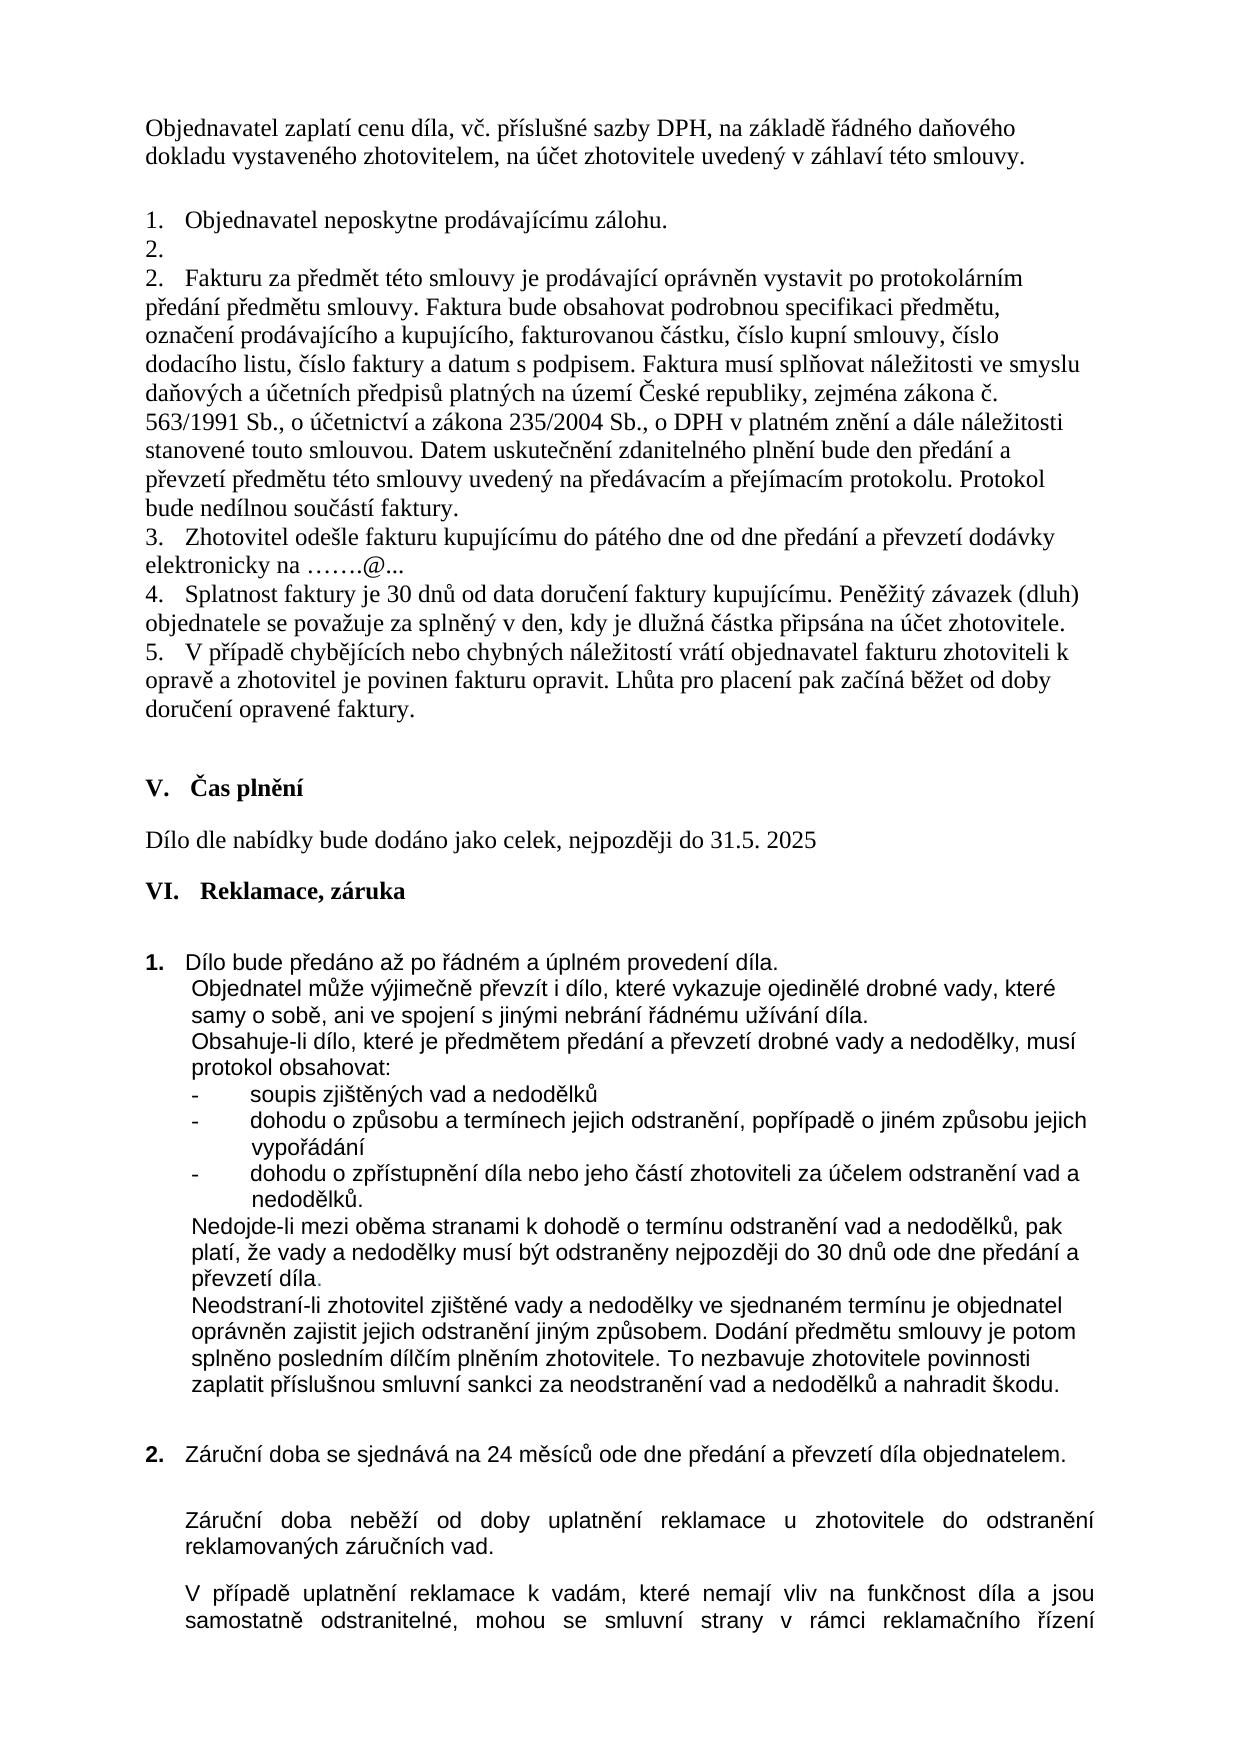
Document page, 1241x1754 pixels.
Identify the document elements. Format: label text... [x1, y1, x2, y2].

text Obsahuje-li dílo, které je předmětem předání a převzetí drobné vady a nedodělky, musí protokol obsahovat: [191, 1028, 1096, 1081]
text Objednatel může výjimečně převzít i dílo, které vykazuje ojedinělé drobné vady, které samy o sobě, ani ve spojení s jinými nebrání řádnému užívání díla. [191, 975, 1096, 1028]
list Záruční doba se sjednává na 24 měsíců ode dne předání a převzetí díla objednatelem. [145, 1441, 1096, 1467]
list Objednavatel neposkytne prodávajícímu zálohu. [145, 206, 1096, 234]
list Fakturu za předmět této smlouvy je prodávající oprávněn vystavit po protokolárním předání předmětu smlouvy. Faktura bude obsahovat podrobnou specifikaci předmětu, označení prodávajícího a kupujícího, fakturovanou částku, číslo kupní smlouvy, číslo dodacího listu, číslo faktury a datum s podpisem. Faktura musí splňovat náležitosti ve smyslu daňových a účetních předpisů platných na území České republiky, zejména zákona č. 563/1991 Sb., o účetnictví a zákona 235/2004 Sb., o DPH v platném znění a dále náležitosti stanovené touto smlouvou. Datem uskutečnění zdanitelného plnění bude den předání a převzetí předmětu této smlouvy uvedený na předávacím a přejímacím protokolu. Protokol bude nedílnou součástí faktury. [145, 263, 1096, 522]
list soupis zjištěných vad a nedodělků [145, 1081, 1096, 1107]
list Čas plnění [145, 773, 1096, 802]
text Nedojde-li mezi oběma stranami k dohodě o termínu odstranění vad a nedodělků, pak platí, že vady a nedodělky musí být odstraněny nejpozději do 30 dnů ode dne předání a převzetí díla. [191, 1213, 1096, 1292]
list Zhotovitel odešle fakturu kupujícímu do pátého dne od dne předání a převzetí dodávky elektronicky na …….@... [145, 522, 1096, 579]
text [185, 1580, 1096, 1633]
text 2. [145, 234, 1096, 263]
list dohodu o zpřístupnění díla nebo jeho částí zhotoviteli za účelem odstranění vad a nedodělků. [191, 1160, 1096, 1213]
list dohodu o způsobu a termínech jejich odstranění, popřípadě o jiném způsobu jejich vypořádání [191, 1107, 1096, 1160]
list Reklamace, záruka [145, 876, 1096, 905]
list Splatnost faktury je 30 dnů od data doručení faktury kupujícímu. Peněžitý závazek (dluh) objednatele se považuje za splněný v den, kdy je dlužná částka připsána na účet zhotovitele. [145, 579, 1096, 637]
text Neodstraní-li zhotovitel zjištěné vady a nedodělky ve sjednaném termínu je objednatel oprávněn zajistit jejich odstranění jiným způsobem. Dodání předmětu smlouvy je potom splněno posledním dílčím plněním zhotovitele. To nezbavuje zhotovitele povinnosti zaplatit příslušnou smluvní sankci za neodstranění vad a nedodělků a nahradit škodu. [191, 1292, 1096, 1397]
list V případě chybějících nebo chybných náležitostí vrátí objednavatel fakturu zhotoviteli k opravě a zhotovitel je povinen fakturu opravit. Lhůta pro placení pak začíná běžet od doby doručení opravené faktury. [145, 637, 1096, 723]
text Objednavatel zaplatí cenu díla, vč. příslušné sazby DPH, na základě řádného daňového dokladu vystaveného zhotovitelem, na účet zhotovitele uvedený v záhlaví této smlouvy. [145, 113, 1096, 170]
text Záruční doba neběží od doby uplatnění reklamace u zhotovitele do odstranění reklamovaných záručních vad. [185, 1507, 1096, 1559]
text Dílo dle nabídky bude dodáno jako celek, nejpozději do 31.5. 2025 [145, 825, 1096, 853]
list Dílo bude předáno až po řádném a úplném provedení díla. [145, 949, 1096, 975]
